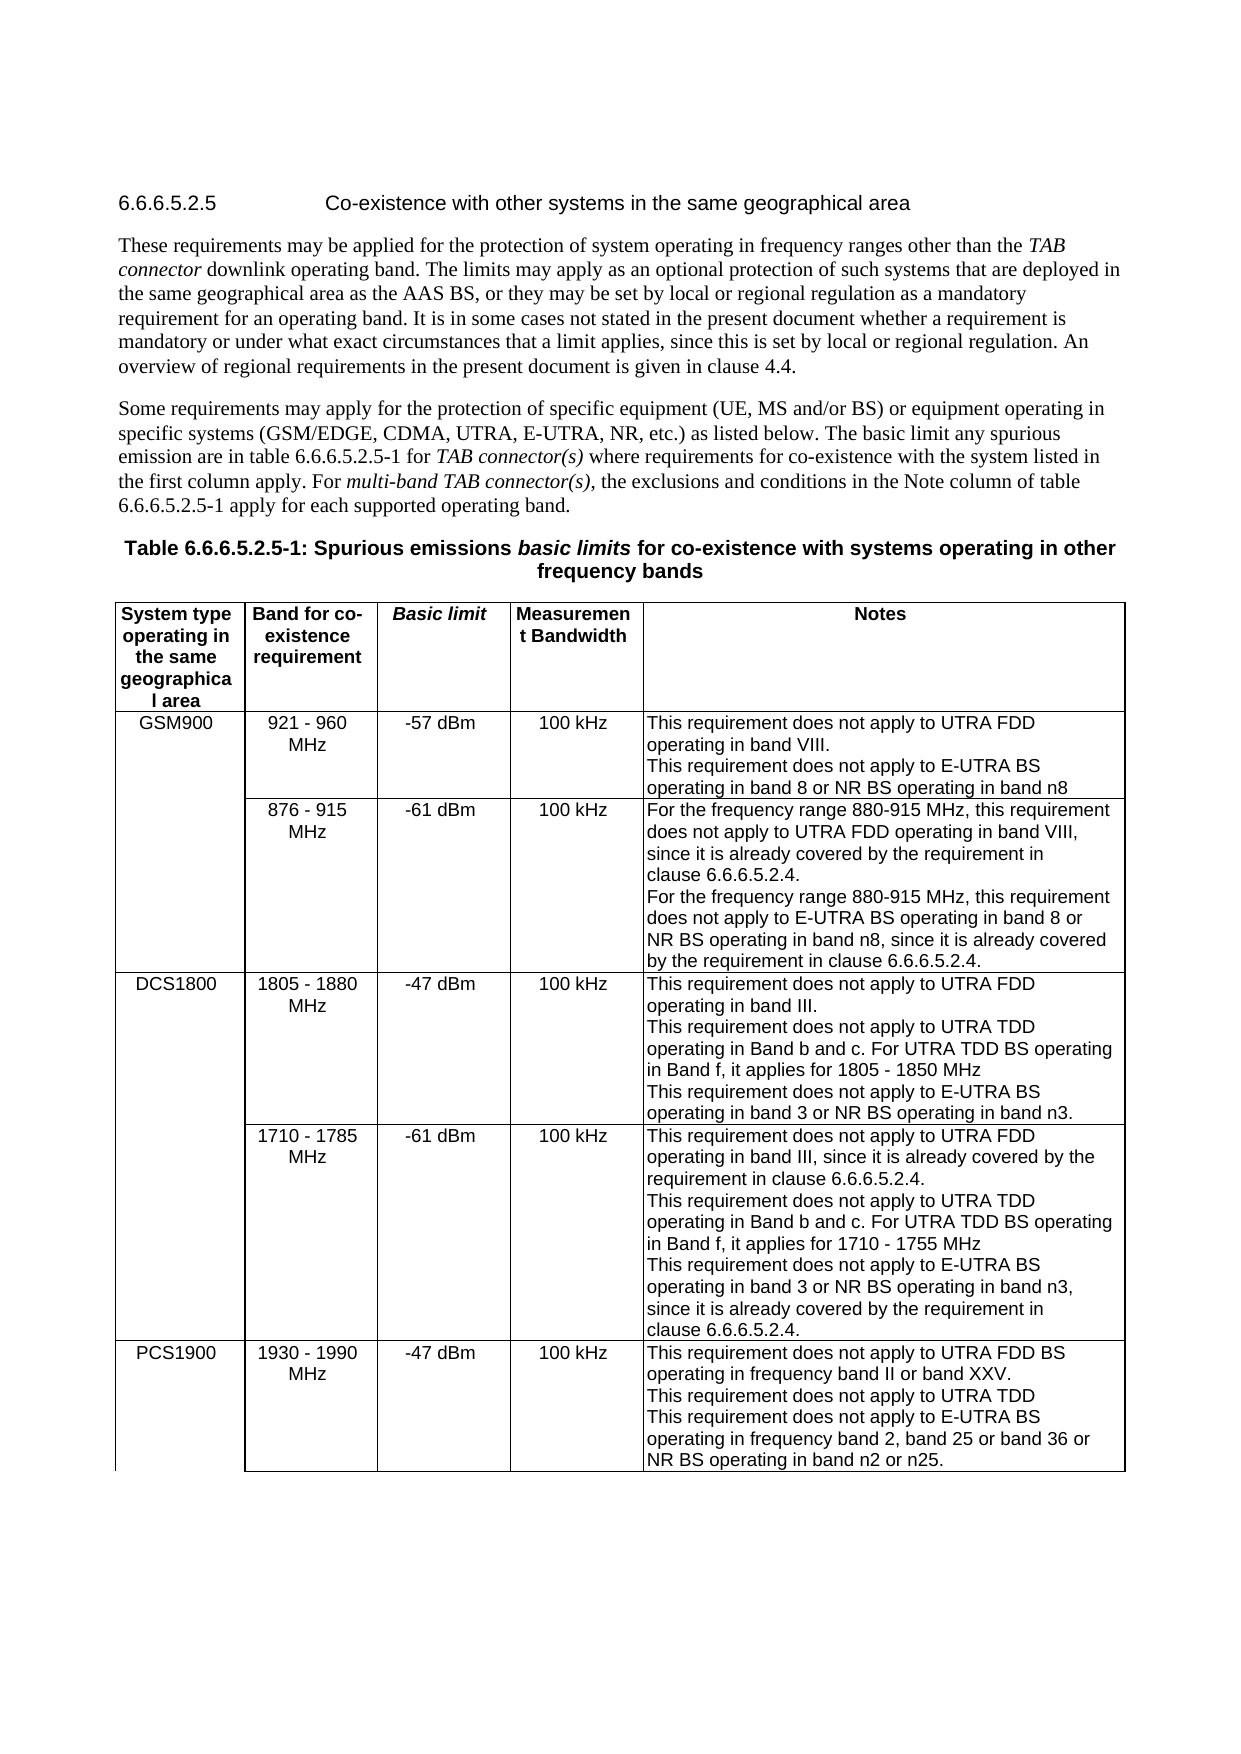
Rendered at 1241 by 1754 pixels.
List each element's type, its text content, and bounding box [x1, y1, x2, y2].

table_cell 1710 - 1785 MHz [246, 1125, 377, 1340]
table_header System type operating in the same geographical area [116, 603, 244, 711]
table_cell PCS1900 [116, 1341, 244, 1471]
table_cell -57 dBm [378, 712, 510, 798]
table_cell This requirement does not apply to UTRA FDD BS operating in frequency band II or band XXV. This requirement does not apply to UTRA TDD This requirement does not apply to E-UTRA BS operating in frequency band 2, band 25 or band 36 or NR BS operating in band n2 or n25. [644, 1341, 1124, 1471]
table_cell -61 dBm [378, 1125, 510, 1340]
table_cell 100 kHz [511, 1125, 643, 1340]
table_cell 100 kHz [511, 712, 643, 798]
table_cell -47 dBm [378, 1341, 510, 1471]
table_cell 100 kHz [511, 973, 643, 1124]
table_header Band for co-existence requirement [246, 603, 377, 711]
table_cell 876 - 915 MHz [246, 799, 377, 972]
table_cell [116, 798, 244, 972]
table_cell 100 kHz [511, 799, 643, 972]
table_cell 921 - 960 MHz [246, 712, 377, 798]
table_cell 1805 - 1880 MHz [246, 973, 377, 1124]
table_cell This requirement does not apply to UTRA FDD operating in band III, since it is already covered by the requirement in clause 6.6.6.5.2.4. This requirement does not apply to UTRA TDD operating in Band b and c. For UTRA TDD BS operating in Band f, it applies for 1710 - 1755 MHz This requirement does not apply to E-UTRA BS operating in band 3 or NR BS operating in band n3, since it is already covered by the requirement in clause 6.6.6.5.2.4. [644, 1125, 1124, 1340]
table_cell This requirement does not apply to UTRA FDD operating in band VIII. This requirement does not apply to E-UTRA BS operating in band 8 or NR BS operating in band n8 [644, 712, 1124, 798]
table_cell -47 dBm [378, 973, 510, 1124]
table_cell 100 kHz [511, 1341, 643, 1471]
text Table 6.6.6.5.2.5-1: Spurious emissions basic limits for co-existence with systems operating in other frequency bands [118, 535, 1122, 583]
table_cell This requirement does not apply to UTRA FDD operating in band III. This requirement does not apply to UTRA TDD operating in Band b and c. For UTRA TDD BS operating in Band f, it applies for 1805 - 1850 MHz This requirement does not apply to E-UTRA BS operating in band 3 or NR BS operating in band n3. [644, 973, 1124, 1124]
table_cell -61 dBm [378, 799, 510, 972]
table_cell [116, 1124, 244, 1340]
text 6.6.6.5.2.5 Co-existence with other systems in the same geographical area [118, 191, 1122, 214]
table_header Notes [644, 603, 1124, 711]
table_cell DCS1800 [116, 973, 244, 1124]
text These requirements may be applied for the protection of system operating in frequency ranges other than the TAB connector downlink operating band. The limits may apply as an optional protection of such systems that are deployed in the same geographical area as the AAS BS, or they may be set by local or regional regulation as a mandatory requirement for an operating band. It is in some cases not stated in the present document whether a requirement is mandatory or under what exact circumstances that a limit applies, since this is set by local or regional regulation. An overview of regional requirements in the present document is given in clause 4.4. [118, 233, 1122, 378]
table_header Measurement Bandwidth [511, 603, 643, 711]
table_cell GSM900 [116, 712, 244, 798]
table_cell For the frequency range 880-915 MHz, this requirement does not apply to UTRA FDD operating in band VIII, since it is already covered by the requirement in clause 6.6.6.5.2.4. For the frequency range 880-915 MHz, this requirement does not apply to E-UTRA BS operating in band 8 or NR BS operating in band n8, since it is already covered by the requirement in clause 6.6.6.5.2.4. [644, 799, 1124, 972]
table_cell 1930 - 1990 MHz [246, 1341, 377, 1471]
text Some requirements may apply for the protection of specific equipment (UE, MS and/or BS) or equipment operating in specific systems (GSM/EDGE, CDMA, UTRA, E-UTRA, NR, etc.) as listed below. The basic limit any spurious emission are in table 6.6.6.5.2.5-1 for TAB connector(s) where requirements for co-existence with the system listed in the first column apply. For multi-band TAB connector(s), the exclusions and conditions in the Note column of table 6.6.6.5.2.5-1 apply for each supported operating band. [118, 396, 1122, 517]
table_header Basic limit [378, 603, 510, 711]
